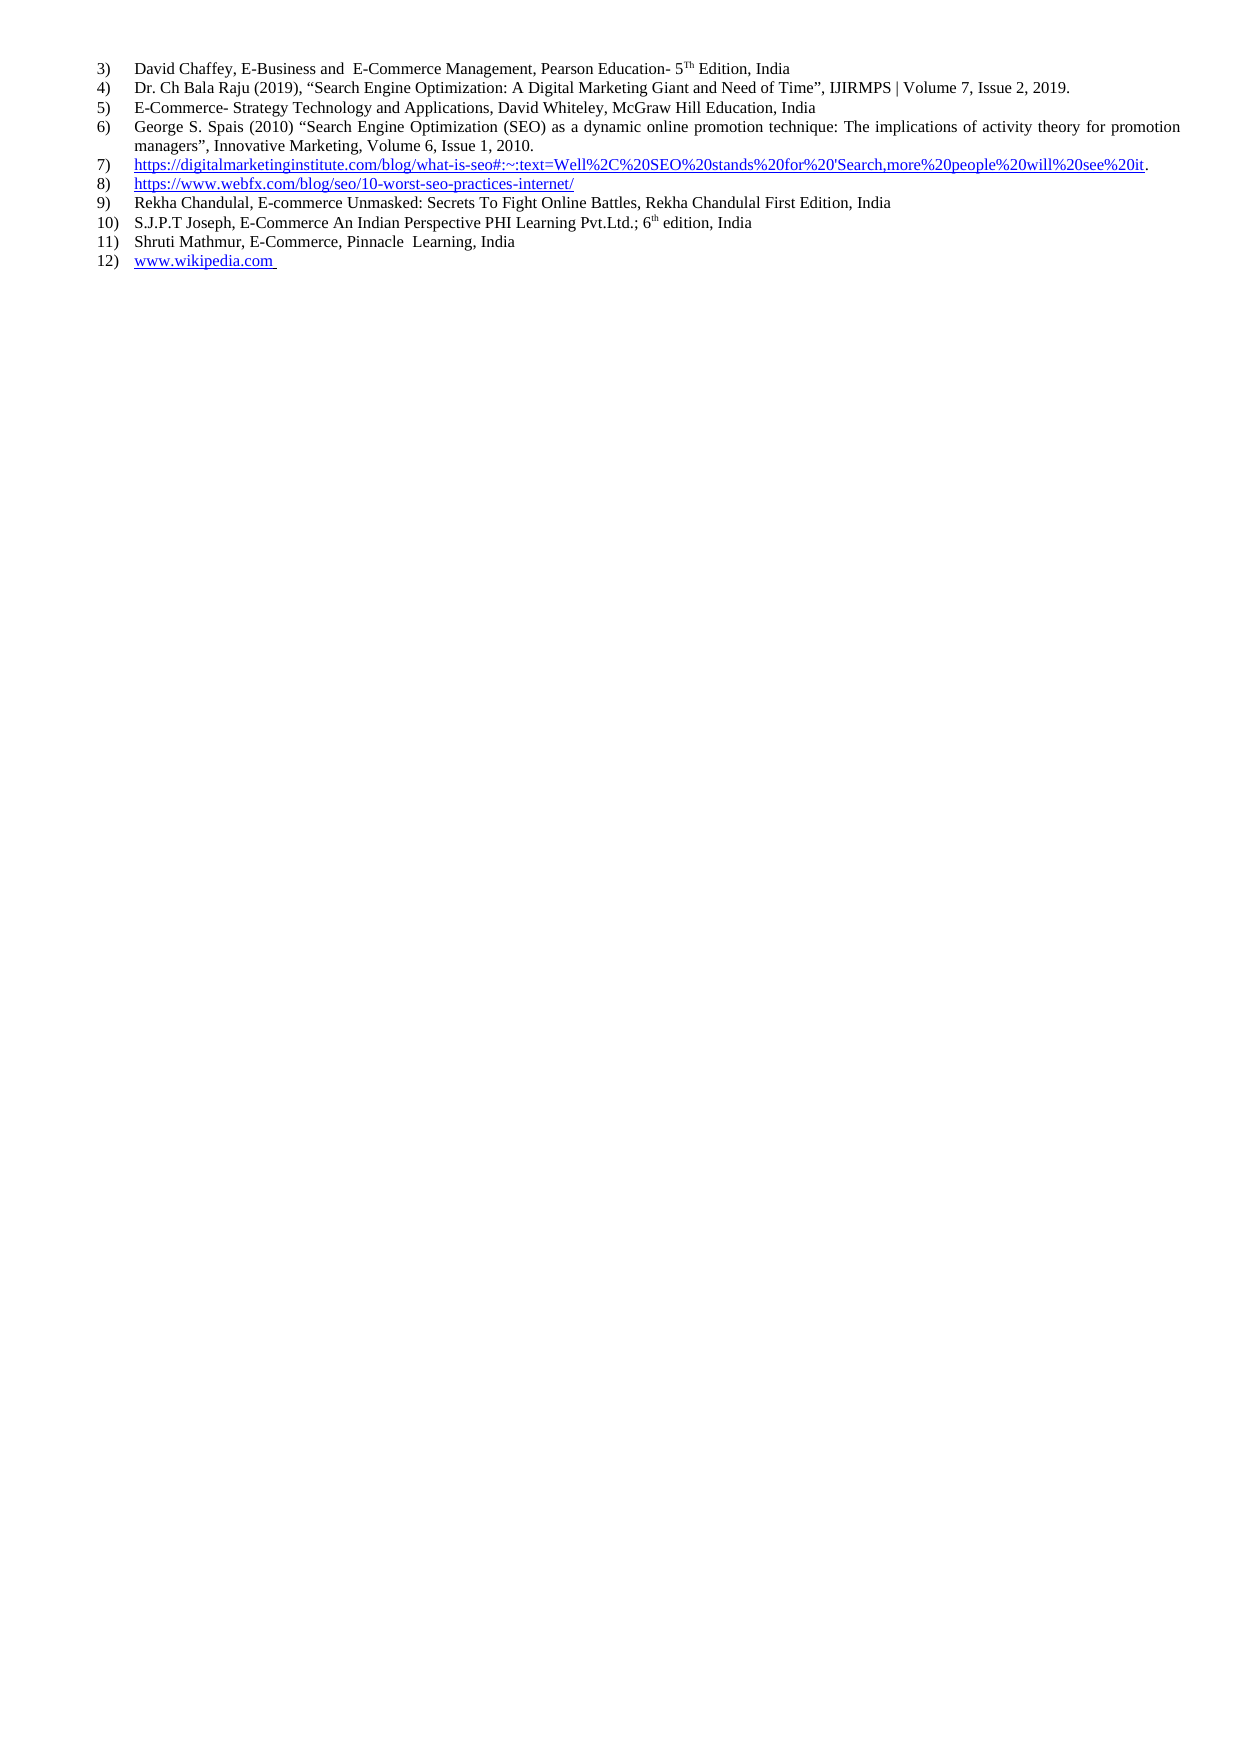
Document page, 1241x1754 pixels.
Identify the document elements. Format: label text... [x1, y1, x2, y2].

list S.J.P.T Joseph, E-Commerce An Indian Perspective PHI Learning Pvt.Ltd.; 6th edition, India [97, 212, 1181, 232]
list www.wikipedia.com [97, 251, 1181, 270]
list David Chaffey, E-Business and E-Commerce Management, Pearson Education- 5Th Edition, India [97, 59, 1181, 78]
list Shruti Mathmur, E-Commerce, Pinnacle Learning, India [97, 232, 1181, 251]
list George S. Spais (2010) “Search Engine Optimization (SEO) as a dynamic online promotion technique: The implications of activity theory for promotion managers”, Innovative Marketing, Volume 6, Issue 1, 2010. [97, 117, 1181, 155]
list https://www.webfx.com/blog/seo/10-worst-seo-practices-internet/ [97, 174, 1181, 193]
list Rekha Chandulal, E-commerce Unmasked: Secrets To Fight Online Battles, Rekha Chandulal First Edition, India [97, 193, 1181, 212]
list https://digitalmarketinginstitute.com/blog/what-is-seo#:~:text=Well%2C%20SEO%20stands%20for%20'Search,more%20people%20will%20see%20it. [97, 155, 1181, 174]
list Dr. Ch Bala Raju (2019), “Search Engine Optimization: A Digital Marketing Giant and Need of Time”, IJIRMPS | Volume 7, Issue 2, 2019. [97, 78, 1181, 97]
list E-Commerce- Strategy Technology and Applications, David Whiteley, McGraw Hill Education, India [97, 97, 1181, 117]
